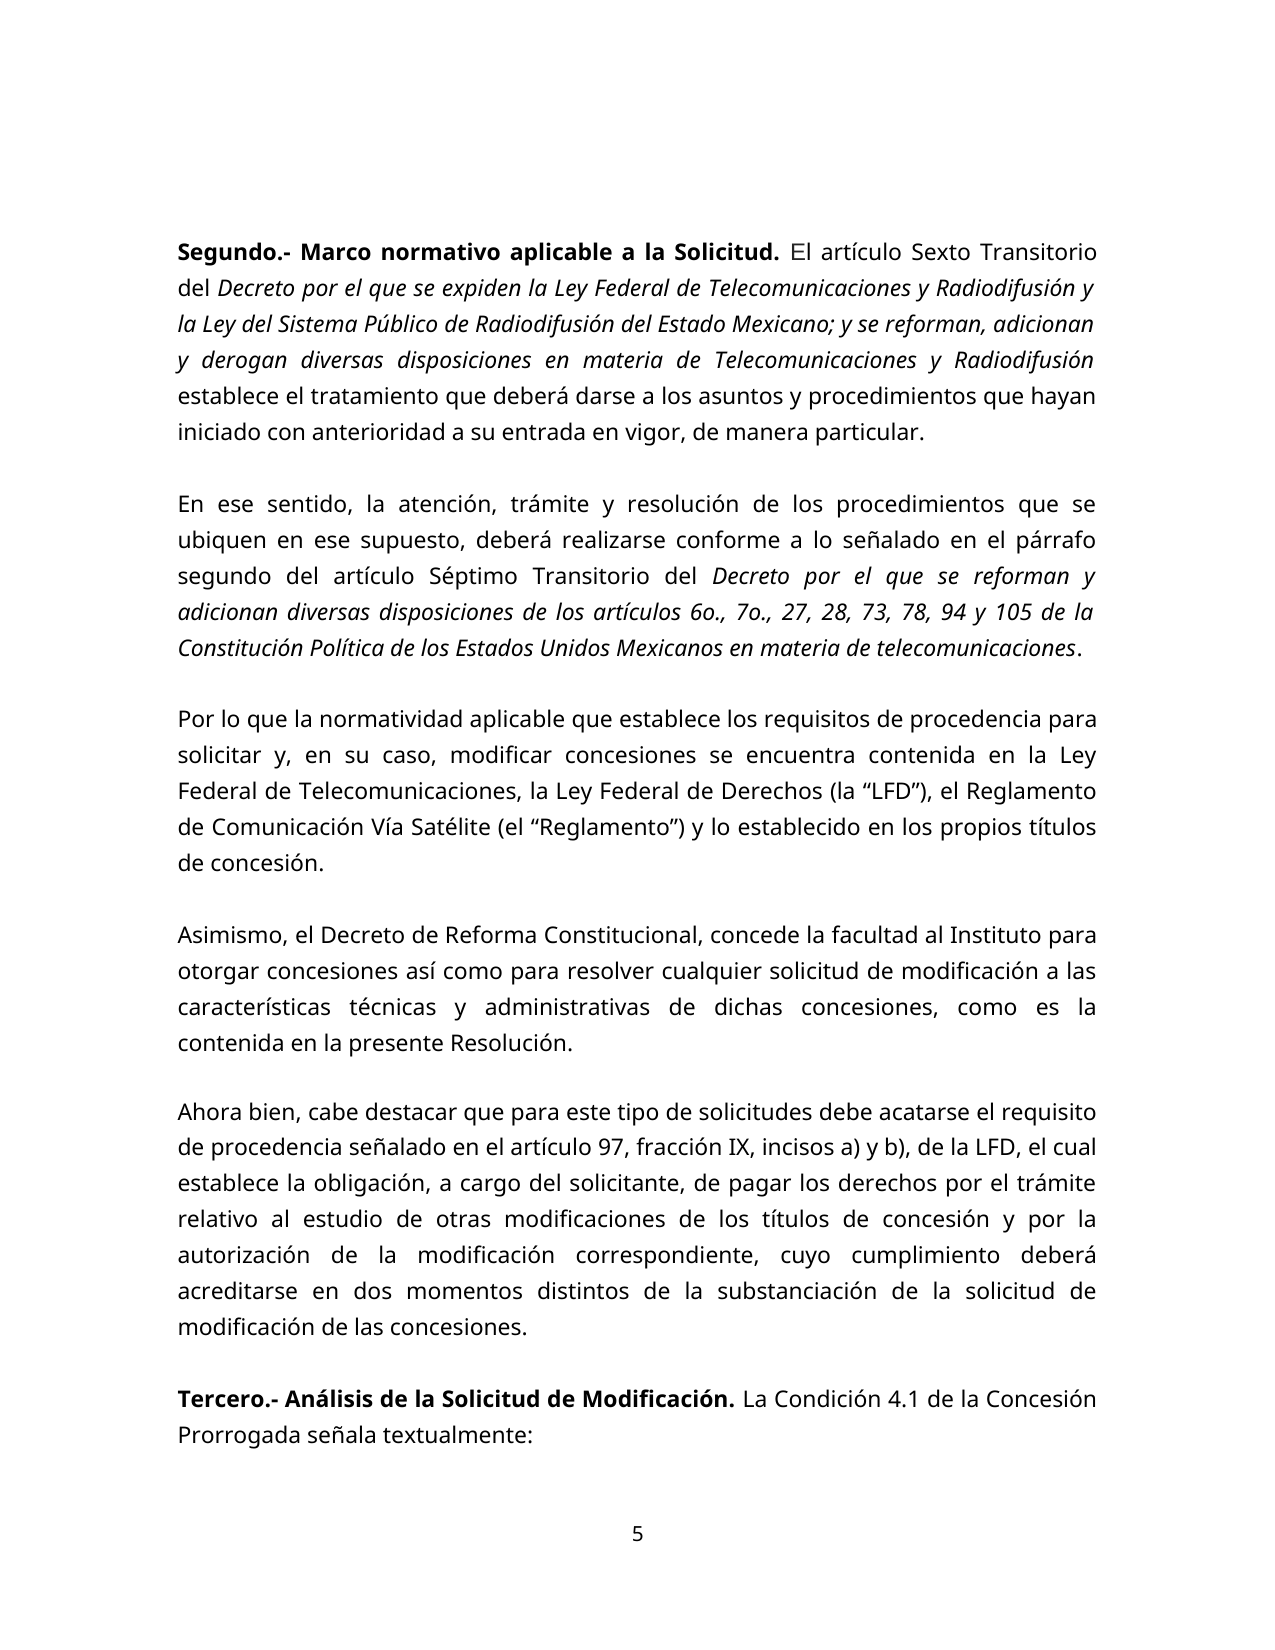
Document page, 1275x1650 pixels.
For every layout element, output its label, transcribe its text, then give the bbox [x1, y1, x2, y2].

text En ese sentido, la atención, trámite y resolución de los procedimientos que se ubiquen en ese supuesto, deberá realizarse conforme a lo señalado en el párrafo segundo del artículo Séptimo Transitorio del Decreto por el que se reforman y adicionan diversas disposiciones de los artículos 6o., 7o., 27, 28, 73, 78, 94 y 105 de la Constitución Política de los Estados Unidos Mexicanos en materia de telecomunicaciones. [177, 488, 1098, 663]
text Segundo.- Marco normativo aplicable a la Solicitud. El artículo Sexto Transitorio del Decreto por el que se expiden la Ley Federal de Telecomunicaciones y Radiodifusión y la Ley del Sistema Público de Radiodifusión del Estado Mexicano; y se reforman, adicionan y derogan diversas disposiciones en materia de Telecomunicaciones y Radiodifusión establece el tratamiento que deberá darse a los asuntos y procedimientos que hayan iniciado con anterioridad a su entrada en vigor, de manera particular. [177, 236, 1098, 447]
text Asimismo, el Decreto de Reforma Constitucional, concede la facultad al Instituto para otorgar concesiones así como para resolver cualquier solicitud de modificación a las características técnicas y administrativas de dichas concesiones, como es la contenida en la presente Resolución. [177, 919, 1098, 1058]
text Ahora bien, cabe destacar que para este tipo de solicitudes debe acatarse el requisito de procedencia señalado en el artículo 97, fracción IX, incisos a) y b), de la LFD, el cual establece la obligación, a cargo del solicitante, de pagar los derechos por el trámite relativo al estudio de otras modificaciones de los títulos de concesión y por la autorización de la modificación correspondiente, cuyo cumplimiento deberá acreditarse en dos momentos distintos de la substanciación de la solicitud de modificación de las concesiones. [177, 1095, 1098, 1342]
text Tercero.- Análisis de la Solicitud de Modificación. La Condición 4.1 de la Concesión Prorrogada señala textualmente: [177, 1383, 1098, 1450]
text Por lo que la normatividad aplicable que establece los requisitos de procedencia para solicitar y, en su caso, modificar concesiones se encuentra contenida en la Ley Federal de Telecomunicaciones, la Ley Federal de Derechos (la “LFD”), el Reglamento de Comunicación Vía Satélite (el “Reglamento”) y lo establecido en los propios títulos de concesión. [177, 703, 1098, 878]
